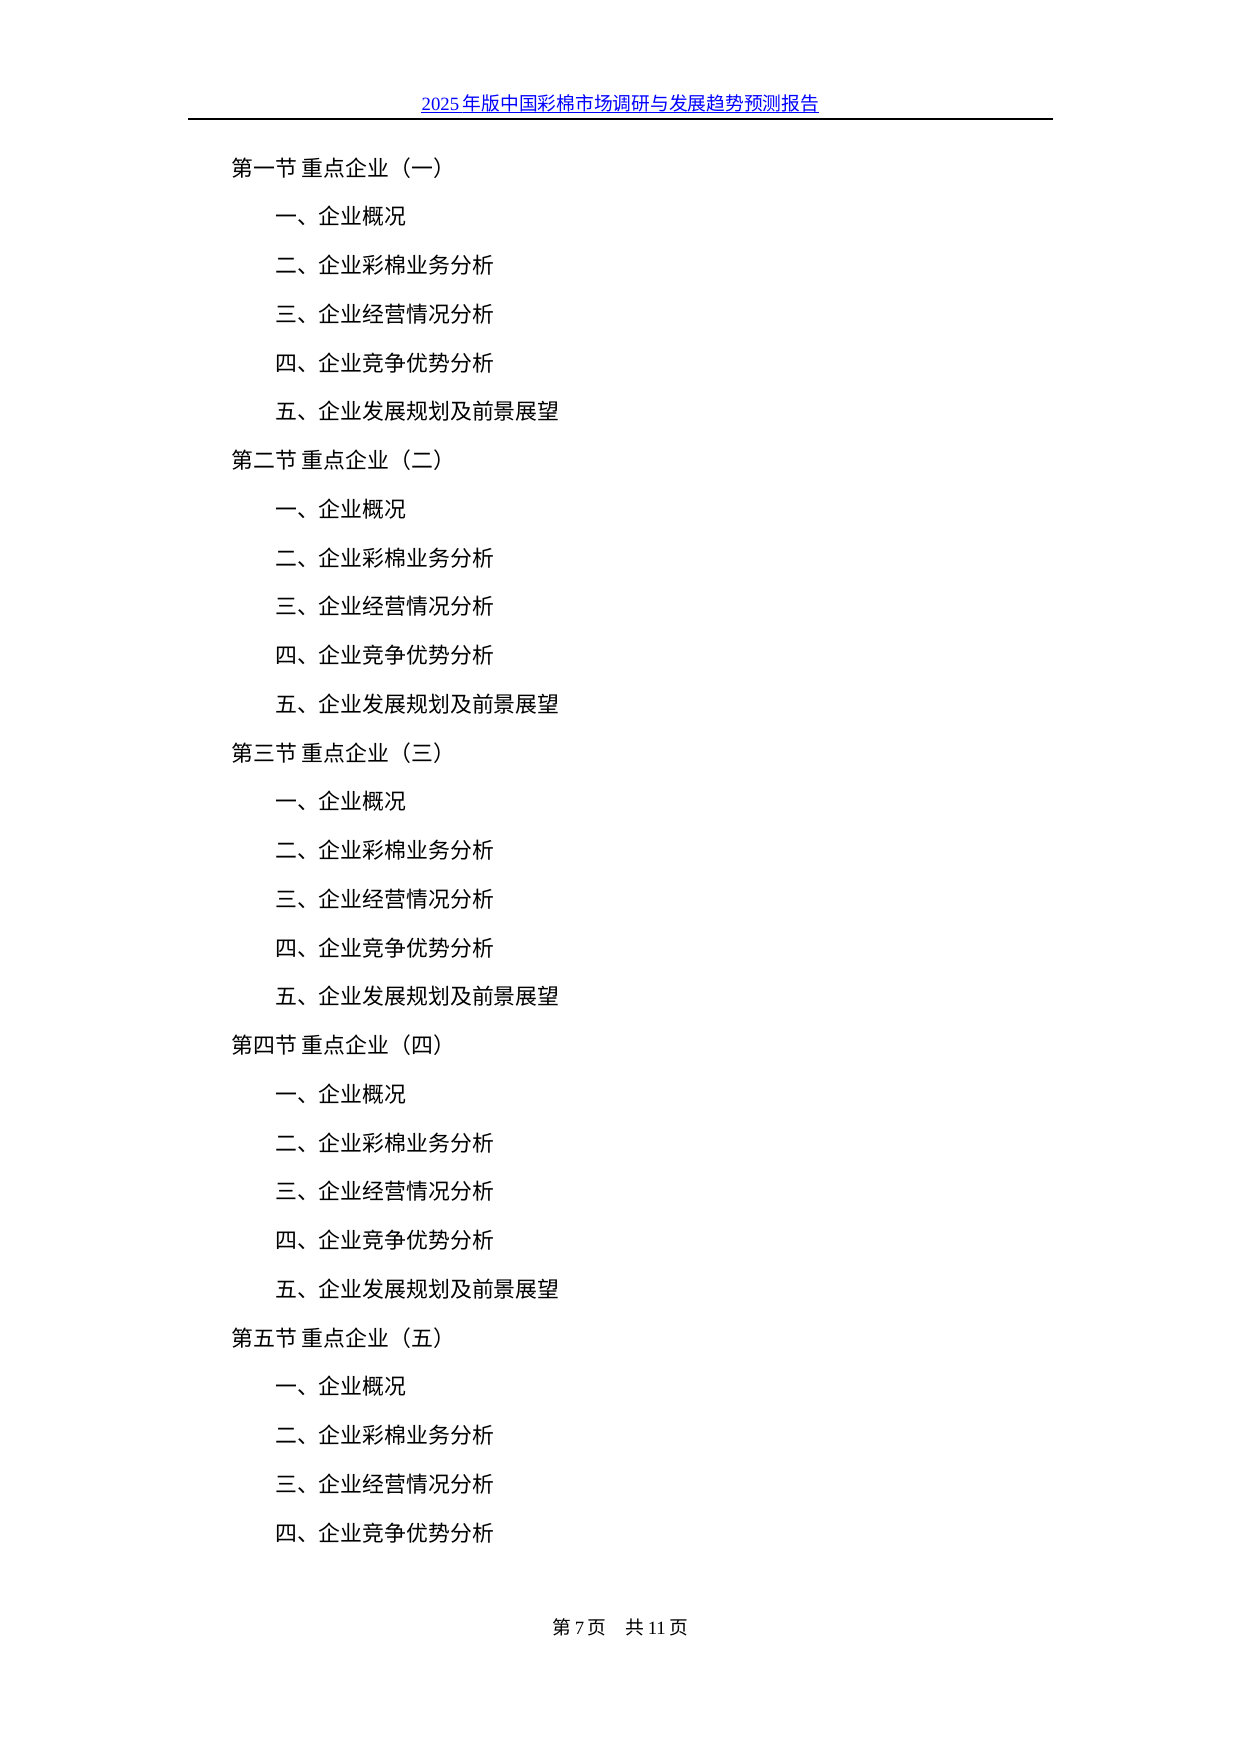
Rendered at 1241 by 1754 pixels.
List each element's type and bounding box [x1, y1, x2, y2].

text [187, 150, 1053, 1548]
